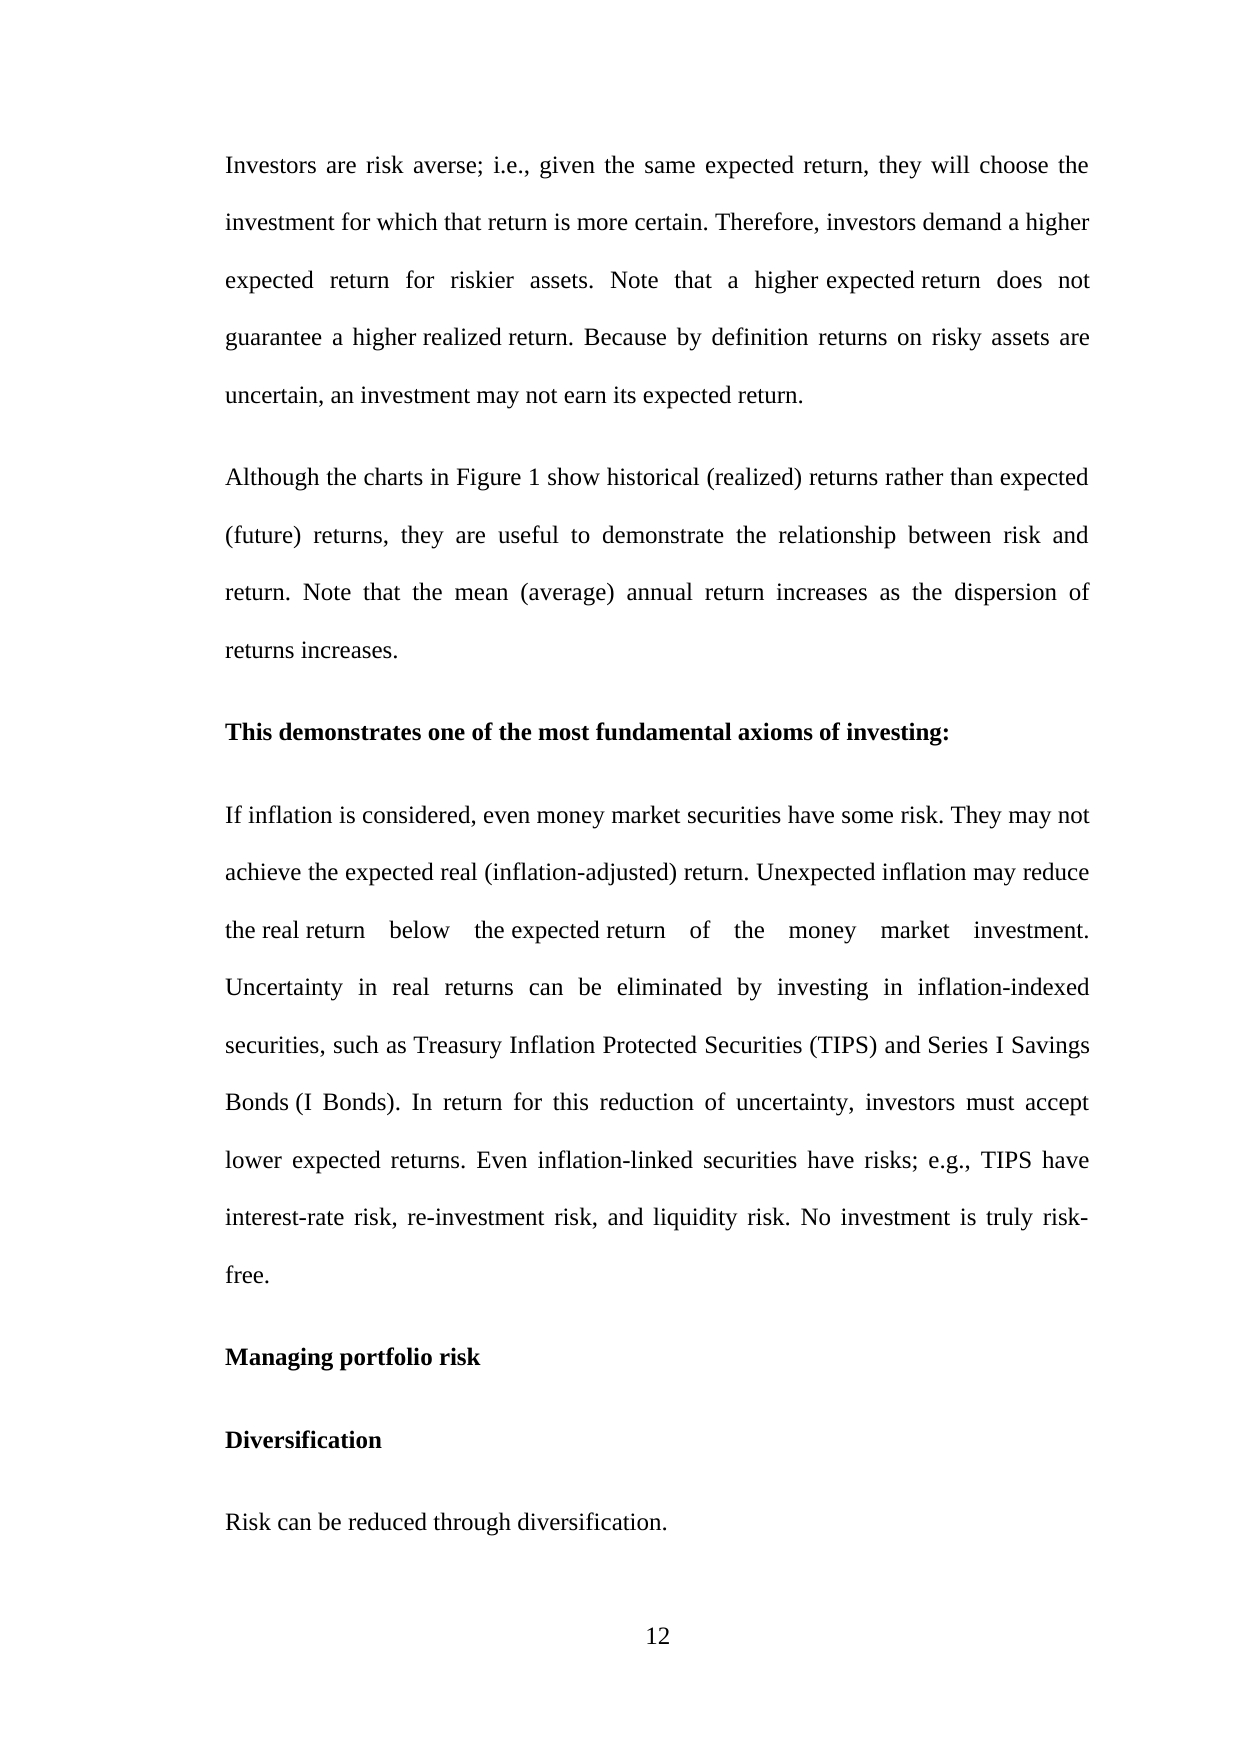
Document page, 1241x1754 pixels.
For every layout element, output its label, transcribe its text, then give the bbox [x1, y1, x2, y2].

text Risk can be reduced through diversification. [225, 1507, 1090, 1536]
text This demonstrates one of the most fundamental axioms of investing: [225, 717, 1090, 746]
subtitle Diversification [225, 1425, 1090, 1454]
text Investors are risk averse; i.e., given the same expected return, they will choose the investment for which that return is more certain. Therefore, investors demand a higher expected return for riskier assets. Note that a higher expected return does not guarantee a higher realized return. Because by definition returns on risky assets are uncertain, an investment may not earn its expected return. [225, 150, 1090, 409]
text If inflation is considered, even money market securities have some risk. They may not achieve the expected real (inflation-adjusted) return. Unexpected inflation may reduce the real return below the expected return of the money market investment. Uncertainty in real returns can be eliminated by investing in inflation-indexed securities, such as Treasury Inflation Protected Securities (TIPS) and Series I Savings Bonds (I Bonds). In return for this reduction of uncertainty, investors must accept lower expected returns. Even inflation-linked securities have risks; e.g., TIPS have interest-rate risk, re-investment risk, and liquidity risk. No investment is truly risk-free. [225, 800, 1090, 1289]
text Although the charts in Figure 1 show historical (realized) returns rather than expected (future) returns, they are useful to demonstrate the relationship between risk and return. Note that the mean (average) annual return increases as the dispersion of returns increases. [225, 462, 1090, 664]
subtitle Managing portfolio risk [225, 1342, 1090, 1371]
